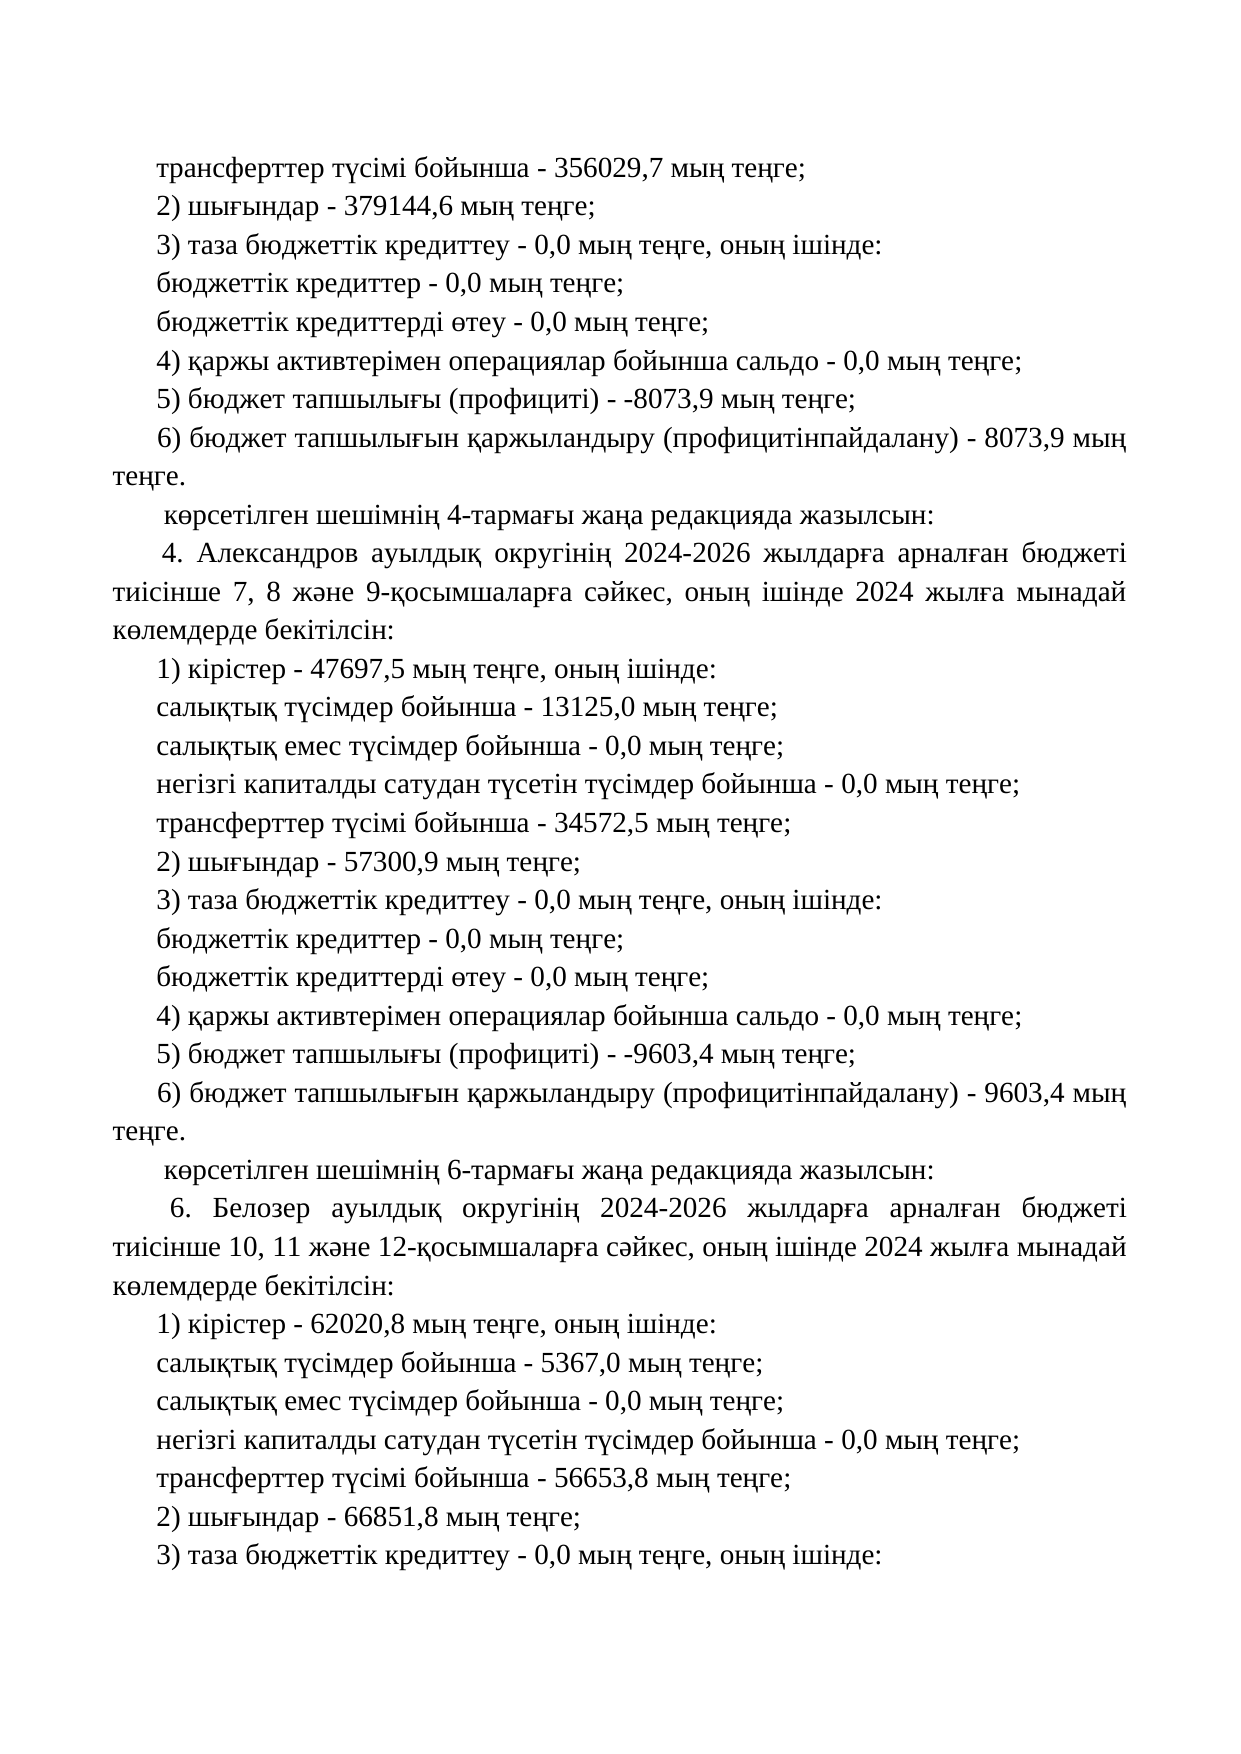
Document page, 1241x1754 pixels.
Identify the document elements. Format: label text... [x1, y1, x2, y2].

text бюджеттік кредиттер - 0,0 мың теңге; [112, 921, 1128, 954]
text трансферттер түсімі бойынша - 34572,5 мың теңге; [112, 805, 1128, 839]
text 2) шығындар - 66851,8 мың теңге; [112, 1499, 1128, 1532]
text негізгі капиталды сатудан түсетін түсімдер бойынша - 0,0 мың теңге; [112, 767, 1128, 800]
text 4. Александров ауылдық округінің 2024-2026 жылдарға арналған бюджеті тиісінше 7, 8 және 9-қосымшаларға сәйкес, оның ішінде 2024 жылға мынадай көлемдерде бекітілсін: [112, 535, 1128, 646]
text көрсетілген шешімнің 4-тармағы жаңа редакцияда жазылсын: [112, 497, 1128, 530]
text 3) таза бюджеттік кредиттеу - 0,0 мың теңге, оның ішінде: [112, 882, 1128, 916]
text салықтық түсімдер бойынша - 5367,0 мың теңге; [112, 1345, 1128, 1378]
text трансферттер түсімі бойынша - 356029,7 мың теңге; [112, 150, 1128, 183]
text негізгі капиталды сатудан түсетін түсімдер бойынша - 0,0 мың теңге; [112, 1422, 1128, 1455]
text трансферттер түсімі бойынша - 56653,8 мың теңге; [112, 1460, 1128, 1494]
text 1) кірістер - 62020,8 мың теңге, оның ішінде: [112, 1306, 1128, 1340]
text бюджеттік кредиттерді өтеу - 0,0 мың теңге; [112, 959, 1128, 993]
text 1) кірістер - 47697,5 мың теңге, оның ішінде: [112, 651, 1128, 684]
text 2) шығындар - 379144,6 мың теңге; [112, 188, 1128, 222]
text бюджеттік кредиттер - 0,0 мың теңге; [112, 266, 1128, 299]
text 3) таза бюджеттік кредиттеу - 0,0 мың теңге, оның ішінде: [112, 1537, 1128, 1571]
text 6) бюджет тапшылығын қаржыландыру (профицитінпайдалану) - 8073,9 мың теңге. [112, 420, 1128, 492]
text 5) бюджет тапшылығы (профициті) - -8073,9 мың теңге; [112, 381, 1128, 415]
text 2) шығындар - 57300,9 мың теңге; [112, 844, 1128, 877]
text 6. Белозер ауылдық округінің 2024-2026 жылдарға арналған бюджеті тиісінше 10, 11 және 12-қосымшаларға сәйкес, оның ішінде 2024 жылға мынадай көлемдерде бекітілсін: [112, 1191, 1128, 1301]
text салықтық емес түсімдер бойынша - 0,0 мың теңге; [112, 728, 1128, 762]
text 6) бюджет тапшылығын қаржыландыру (профицитінпайдалану) - 9603,4 мың теңге. [112, 1075, 1128, 1147]
text салықтық түсімдер бойынша - 13125,0 мың теңге; [112, 689, 1128, 723]
text 4) қаржы активтерімен операциялар бойынша сальдо - 0,0 мың теңге; [112, 998, 1128, 1031]
text бюджеттік кредиттерді өтеу - 0,0 мың теңге; [112, 304, 1128, 338]
text көрсетілген шешімнің 6-тармағы жаңа редакцияда жазылсын: [112, 1152, 1128, 1186]
text 3) таза бюджеттік кредиттеу - 0,0 мың теңге, оның ішінде: [112, 227, 1128, 261]
text 4) қаржы активтерімен операциялар бойынша сальдо - 0,0 мың теңге; [112, 343, 1128, 376]
text салықтық емес түсімдер бойынша - 0,0 мың теңге; [112, 1383, 1128, 1417]
text 5) бюджет тапшылығы (профициті) - -9603,4 мың теңге; [112, 1036, 1128, 1070]
